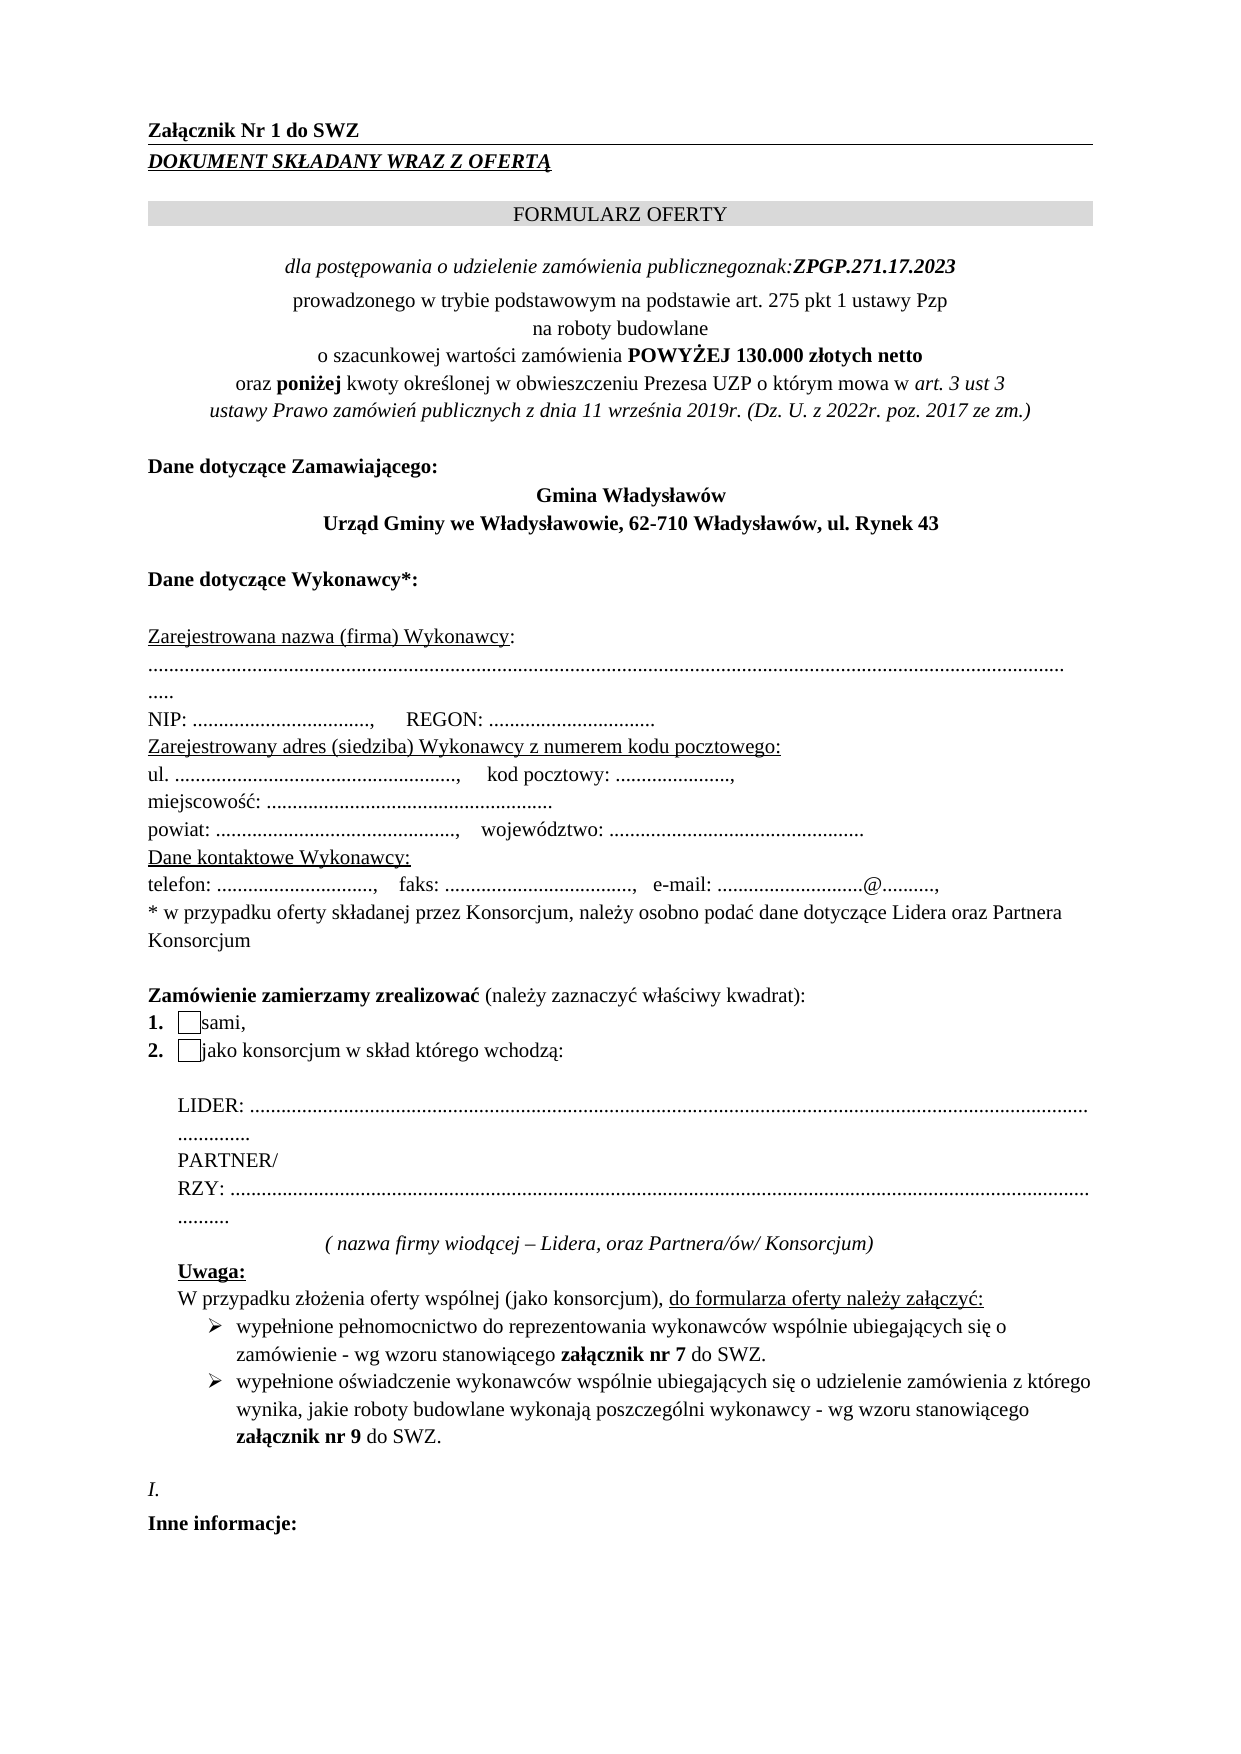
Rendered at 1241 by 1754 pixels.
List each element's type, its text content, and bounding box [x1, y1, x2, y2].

table_header Dane dotyczące Zamawiającego: [140, 454, 1122, 483]
text Zamówienie zamierzamy zrealizować (należy zaznaczyć właściwy kwadrat): [148, 983, 1093, 1007]
text PARTNER/RZY: ............................................................................................................................................................................... [177, 1148, 1093, 1228]
list wypełnione oświadczenie wykonawców wspólnie ubiegających się o udzielenie zamówienia z którego wynika, jakie roboty budowlane wykonają poszczególni wykonawcy - wg wzoru stanowiącego załącznik nr 9 do SWZ. [207, 1369, 1093, 1448]
subtitle FORMULARZ OFERTY [148, 201, 1093, 226]
text prowadzonego w trybie podstawowym na podstawie art. 275 pkt 1 ustawy Pzp [148, 288, 1093, 312]
list sami, [148, 1010, 1093, 1034]
table_cell Gmina Władysławów Urząd Gminy we Władysławowie, 62-710 Władysławów, ul. Rynek 43 [140, 483, 1122, 539]
text Uwaga: [177, 1259, 1093, 1283]
subtitle Załącznik Nr 1 do SWZ [148, 118, 1093, 144]
subtitle dla postępowania o udzielenie zamówienia publicznegoznak:ZPGP.271.17.2023 [148, 254, 1093, 278]
subtitle I. [148, 1477, 1093, 1501]
text oraz poniżej kwoty określonej w obwieszczeniu Prezesa UZP o którym mowa w art. 3 ust 3 [148, 371, 1093, 395]
table_header Dane dotyczące Wykonawcy*: [140, 567, 1076, 596]
text ( nazwa firmy wiodącej – Lidera, oraz Partnera/ów/ Konsorcjum) [148, 1231, 1093, 1255]
list jako konsorcjum w skład którego wchodzą: [148, 1038, 1093, 1062]
text o szacunkowej wartości zamówienia POWYŻEJ 130.000 złotych netto [148, 343, 1093, 367]
text LIDER: ............................................................................................................................................................................... [177, 1093, 1093, 1145]
text W przypadku złożenia oferty wspólnej (jako konsorcjum), do formularza oferty należy załączyć: [177, 1286, 1093, 1310]
text ustawy Prawo zamówień publicznych z dnia 11 września 2019r. (Dz. U. z 2022r. poz. 2017 ze zm.) [148, 398, 1093, 422]
text Inne informacje: [148, 1511, 1093, 1535]
text * w przypadku oferty składanej przez Konsorcjum, należy osobno podać dane dotyczące Lidera oraz Partnera Konsorcjum [148, 900, 1093, 952]
list wypełnione pełnomocnictwo do reprezentowania wykonawców wspólnie ubiegających się o zamówienie - wg wzoru stanowiącego załącznik nr 7 do SWZ. [207, 1314, 1093, 1366]
text DOKUMENT SKŁADANY WRAZ Z OFERTĄ [148, 149, 1093, 173]
table_cell Zarejestrowana nazwa (firma) Wykonawcy: ..................................................................................................................................................................................... NIP: .................................., REGON: ................................ Zarejestrowany adres (siedziba) Wykonawcy z numerem kodu pocztowego: ul. ......................................................, kod pocztowy: ......................, miejscowość: ....................................................... powiat: .............................................., województwo: ................................................. Dane kontaktowe Wykonawcy: telefon: .............................., faks: ...................................., e-mail: ............................@.........., [140, 596, 1076, 900]
text na roboty budowlane [148, 316, 1093, 339]
